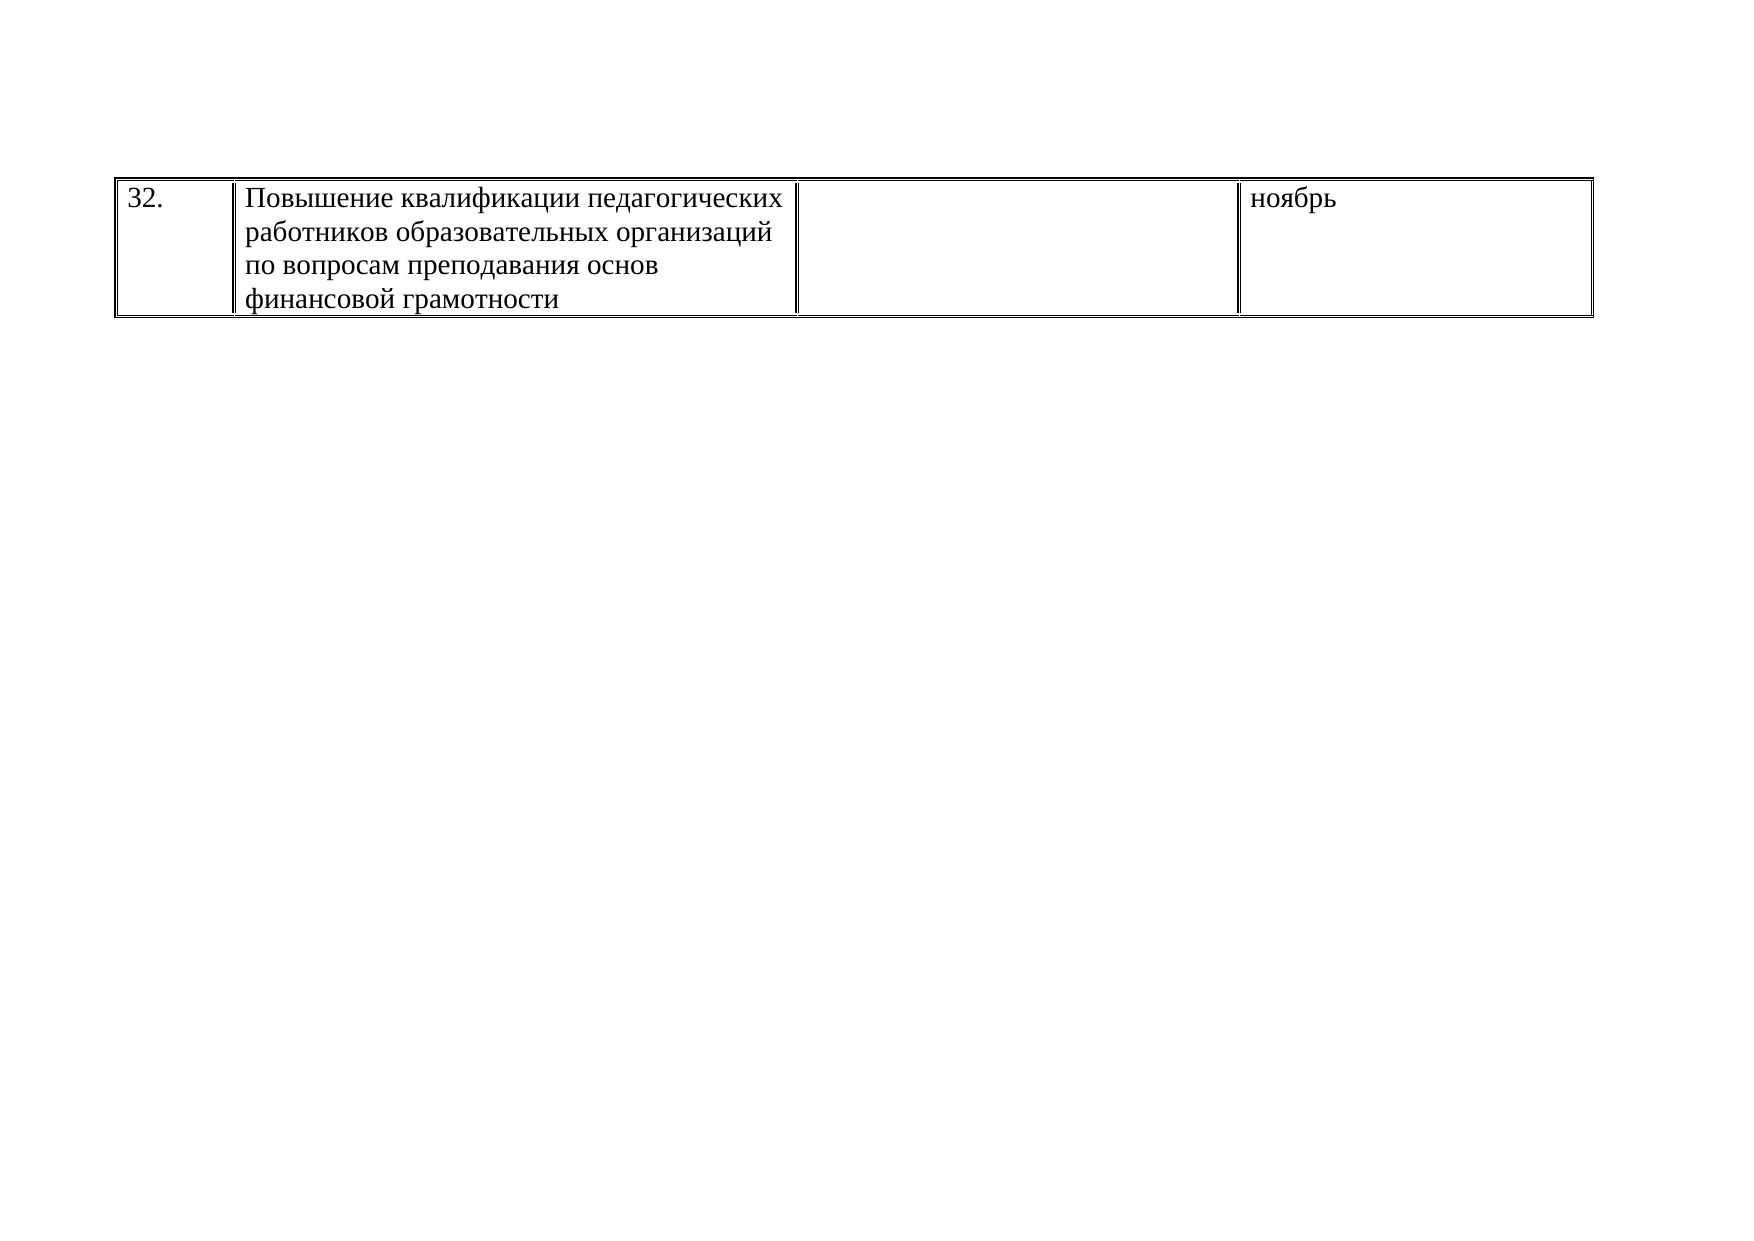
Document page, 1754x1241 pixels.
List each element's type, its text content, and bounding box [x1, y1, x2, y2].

table_cell 32. [118, 181, 234, 314]
table_cell [797, 181, 1239, 314]
table_cell Повышение квалификации педагогических работников образовательных организаций по вопросам преподавания основ финансовой грамотности [234, 181, 797, 314]
table_cell ноябрь [1239, 181, 1591, 314]
